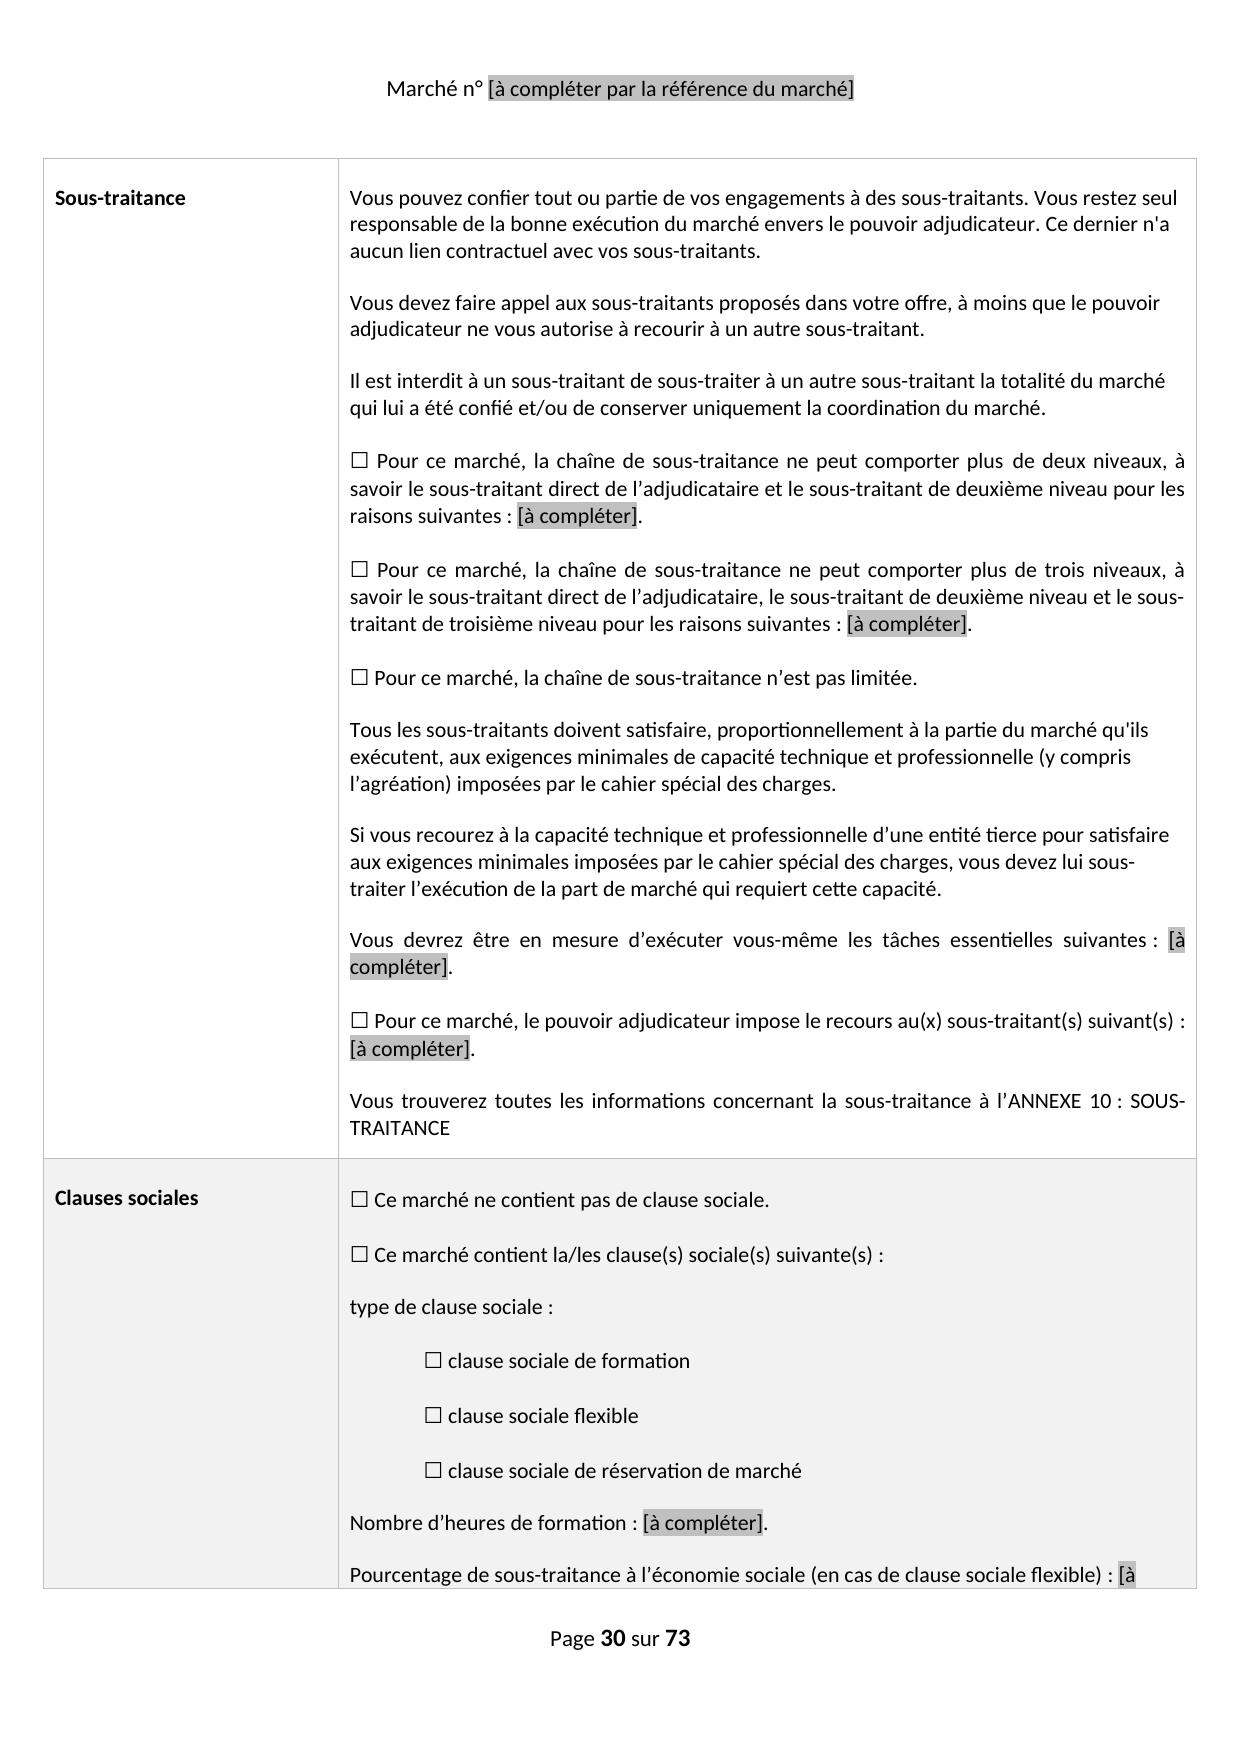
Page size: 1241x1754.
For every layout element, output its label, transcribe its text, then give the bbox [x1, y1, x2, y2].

table_cell Clauses sociales [44, 1159, 338, 1588]
table_cell Sous-traitance [44, 159, 338, 1158]
table_cell Vous pouvez confier tout ou partie de vos engagements à des sous-traitants. Vous restez seul responsable de la bonne exécution du marché envers le pouvoir adjudicateur. Ce dernier n'a aucun lien contractuel avec vos sous-traitants. Vous devez faire appel aux sous-traitants proposés dans votre offre, à moins que le pouvoir adjudicateur ne vous autorise à recourir à un autre sous-traitant. Il est interdit à un sous-traitant de sous-traiter à un autre sous-traitant la totalité du marché qui lui a été confié et/ou de conserver uniquement la coordination du marché. Pour ce marché, la chaîne de sous-traitance ne peut comporter plus de deux niveaux, à savoir le sous-traitant direct de l’adjudicataire et le sous-traitant de deuxième niveau pour les raisons suivantes : . Pour ce marché, la chaîne de sous-traitance ne peut comporter plus de trois niveaux, à savoir le sous-traitant direct de l’adjudicataire, le sous-traitant de deuxième niveau et le sous-traitant de troisième niveau pour les raisons suivantes : . Pour ce marché, la chaîne de sous-traitance n’est pas limitée. Tous les sous-traitants doivent satisfaire, proportionnellement à la partie du marché qu'ils exécutent, aux exigences minimales de capacité technique et professionnelle (y compris l’agréation) imposées par le cahier spécial des charges. Si vous recourez à la capacité technique et professionnelle d’une entité tierce pour satisfaire aux exigences minimales imposées par le cahier spécial des charges, vous devez lui sous-traiter l’exécution de la part de marché qui requiert cette capacité. Vous devrez être en mesure d’exécuter vous-même les tâches essentielles suivantes : . Pour ce marché, le pouvoir adjudicateur impose le recours au(x) sous-traitant(s) suivant(s) : . Vous trouverez toutes les informations concernant la sous-traitance à l’ANNEXE 10 : SOUS-TRAITANCE [339, 159, 1196, 1158]
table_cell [339, 1159, 1196, 1588]
